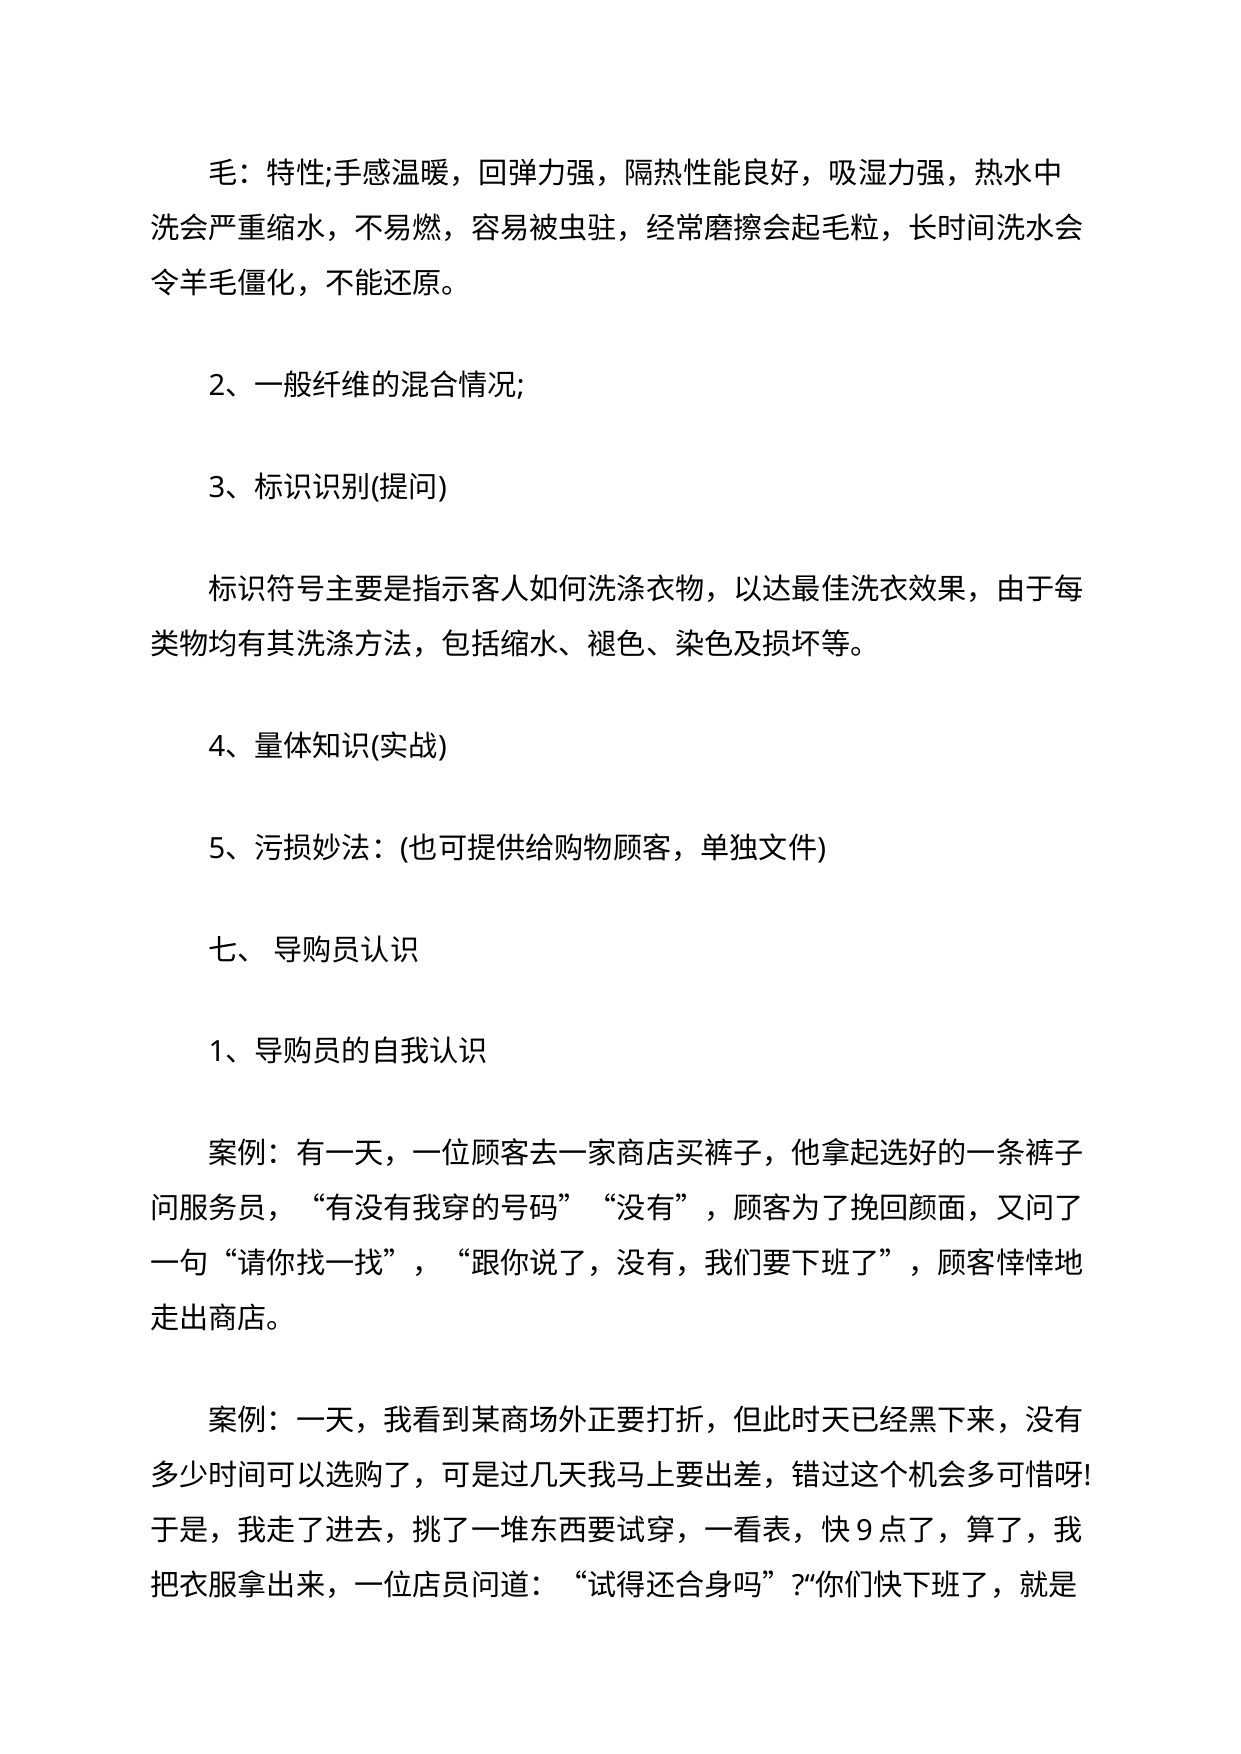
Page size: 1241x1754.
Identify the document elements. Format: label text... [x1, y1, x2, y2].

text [150, 1396, 1090, 1604]
text 毛：特性;手感温暖，回弹力强，隔热性能良好，吸湿力强，热水中洗会严重缩水，不易燃，容易被虫驻，经常磨擦会起毛粒，长时间洗水会令羊毛僵化，不能还原。 [150, 150, 1090, 302]
text 5、污损妙法：(也可提供给购物顾客，单独文件) [150, 824, 1090, 867]
text 七、 导购员认识 [150, 926, 1090, 968]
text 2、一般纤维的混合情况; [150, 362, 1090, 404]
text 案例：有一天，一位顾客去一家商店买裤子，他拿起选好的一条裤子问服务员，“有没有我穿的号码”“没有”，顾客为了挽回颜面，又问了一句“请你找一找”，“跟你说了，没有，我们要下班了”，顾客悻悻地走出商店。 [150, 1130, 1090, 1337]
text 标识符号主要是指示客人如何洗涤衣物，以达最佳洗衣效果，由于每类物均有其洗涤方法，包括缩水、褪色、染色及损坏等。 [150, 566, 1090, 663]
text 3、标识识别(提问) [150, 464, 1090, 506]
text 1、导购员的自我认识 [150, 1028, 1090, 1070]
text 4、量体知识(实战) [150, 722, 1090, 765]
